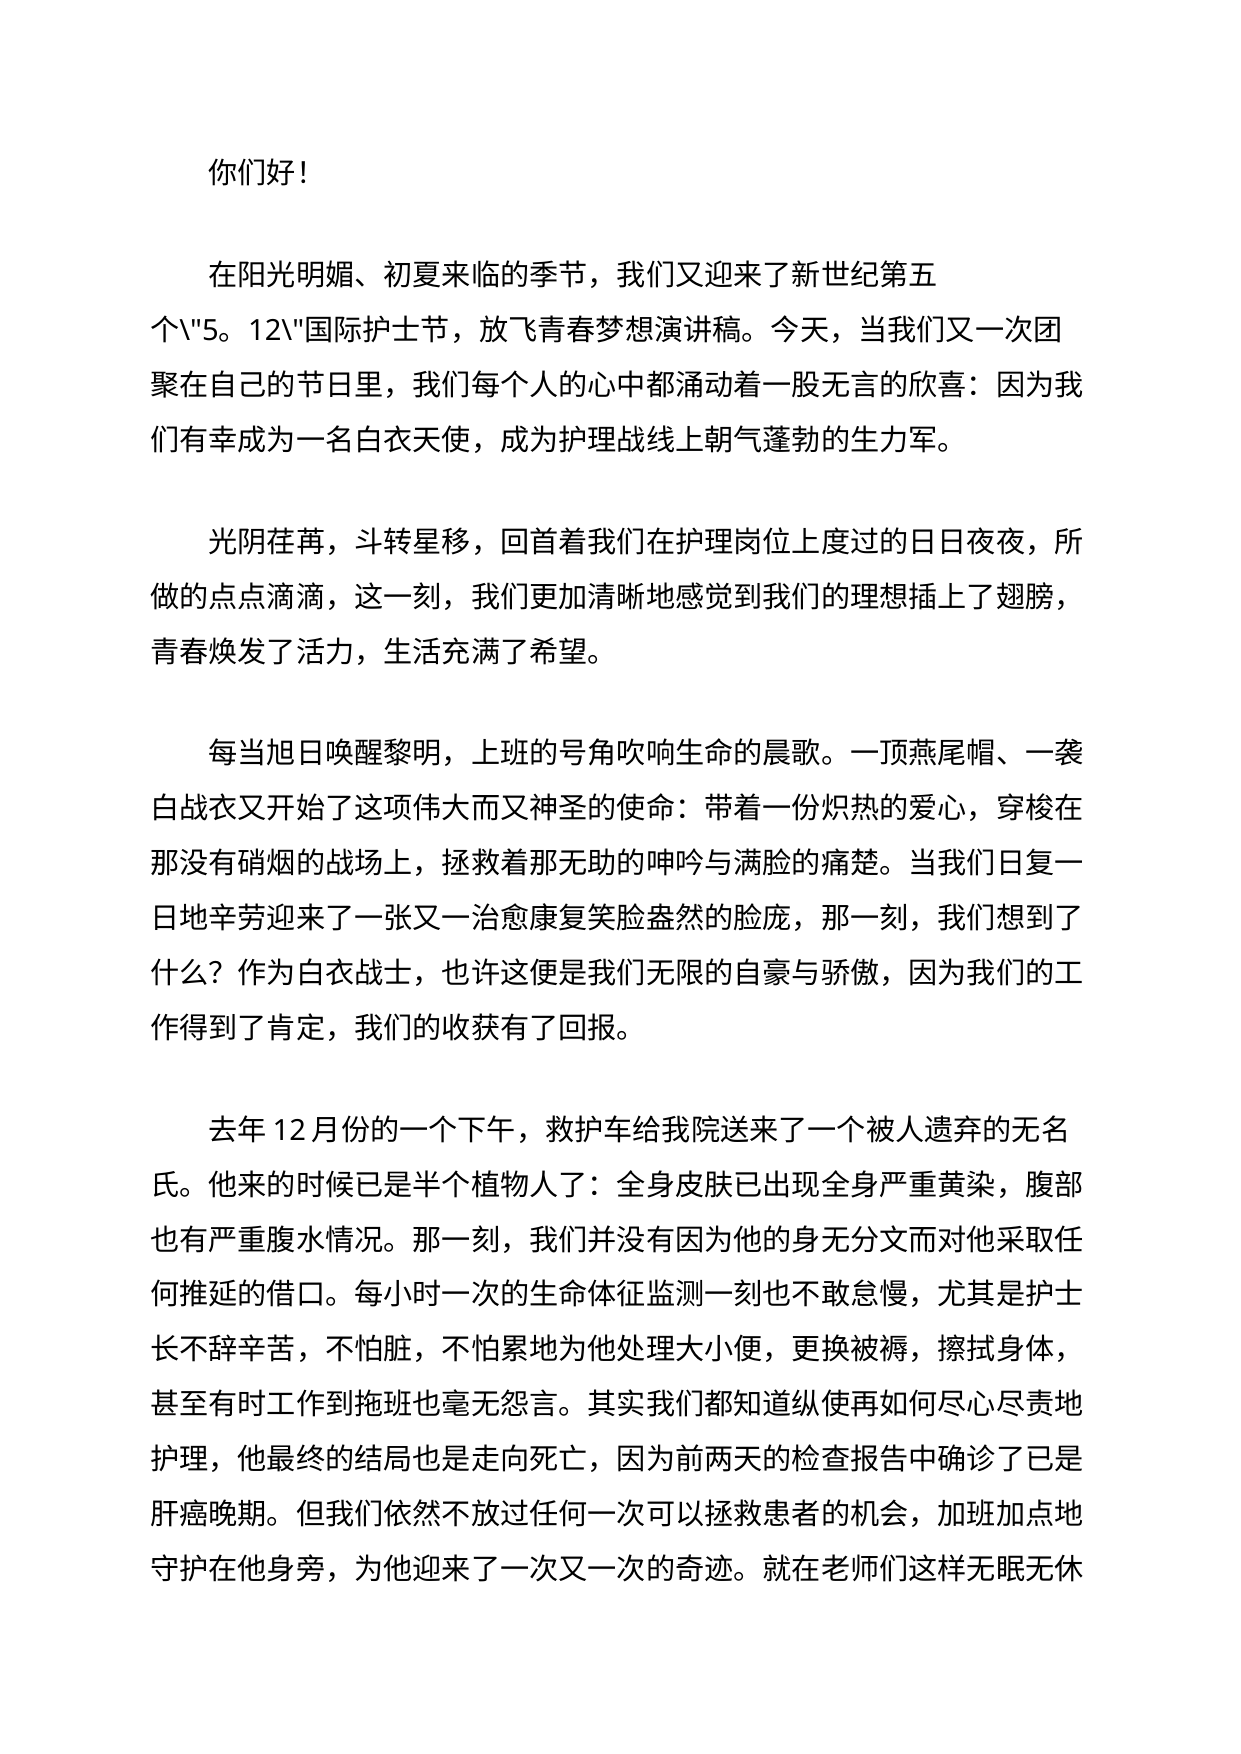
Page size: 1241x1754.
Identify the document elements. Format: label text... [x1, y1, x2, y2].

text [150, 1106, 1090, 1588]
text 在阳光明媚、初夏来临的季节，我们又迎来了新世纪第五个\"5。12\"国际护士节，放飞青春梦想演讲稿。今天，当我们又一次团聚在自己的节日里，我们每个人的心中都涌动着一股无言的欣喜：因为我们有幸成为一名白衣天使，成为护理战线上朝气蓬勃的生力军。 [150, 252, 1090, 459]
text 你们好！ [150, 150, 1090, 192]
text 每当旭日唤醒黎明，上班的号角吹响生命的晨歌。一顶燕尾帽、一袭白战衣又开始了这项伟大而又神圣的使命：带着一份炽热的爱心，穿梭在那没有硝烟的战场上，拯救着那无助的呻吟与满脸的痛楚。当我们日复一日地辛劳迎来了一张又一治愈康复笑脸盎然的脸庞，那一刻，我们想到了什么？作为白衣战士，也许这便是我们无限的自豪与骄傲，因为我们的工作得到了肯定，我们的收获有了回报。 [150, 730, 1090, 1047]
text 光阴荏苒，斗转星移，回首着我们在护理岗位上度过的日日夜夜，所做的点点滴滴，这一刻，我们更加清晰地感觉到我们的理想插上了翅膀，青春焕发了活力，生活充满了希望。 [150, 518, 1090, 670]
